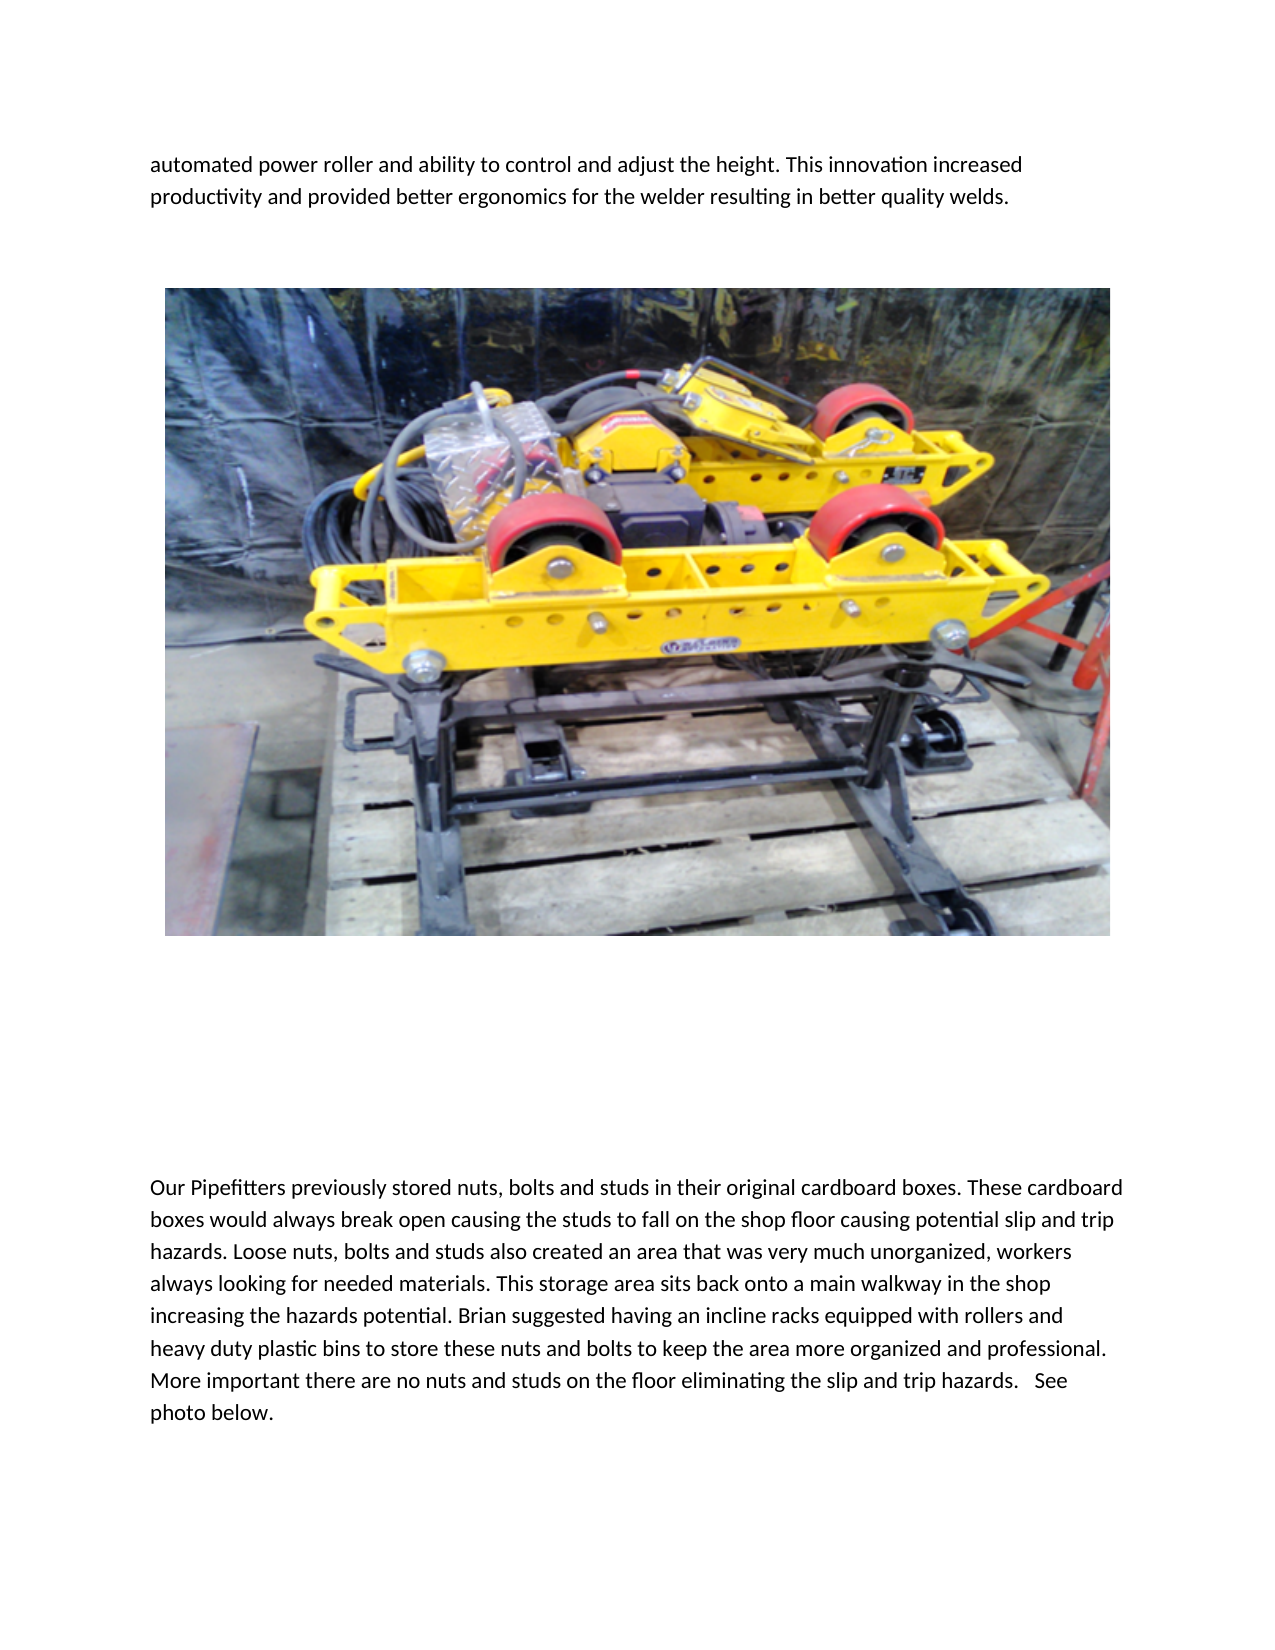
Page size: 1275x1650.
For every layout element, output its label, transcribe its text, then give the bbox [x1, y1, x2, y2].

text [150, 150, 1125, 210]
picture [165, 288, 1111, 936]
text Our Pipefitters previously stored nuts, bolts and studs in their original cardboard boxes. These cardboard boxes would always break open causing the studs to fall on the shop floor causing potential slip and trip hazards. Loose nuts, bolts and studs also created an area that was very much unorganized, workers always looking for needed materials. This storage area sits back onto a main walkway in the shop increasing the hazards potential. Brian suggested having an incline racks equipped with rollers and heavy duty plastic bins to store these nuts and bolts to keep the area more organized and professional. More important there are no nuts and studs on the floor eliminating the slip and trip hazards. See photo below. [150, 1173, 1125, 1426]
